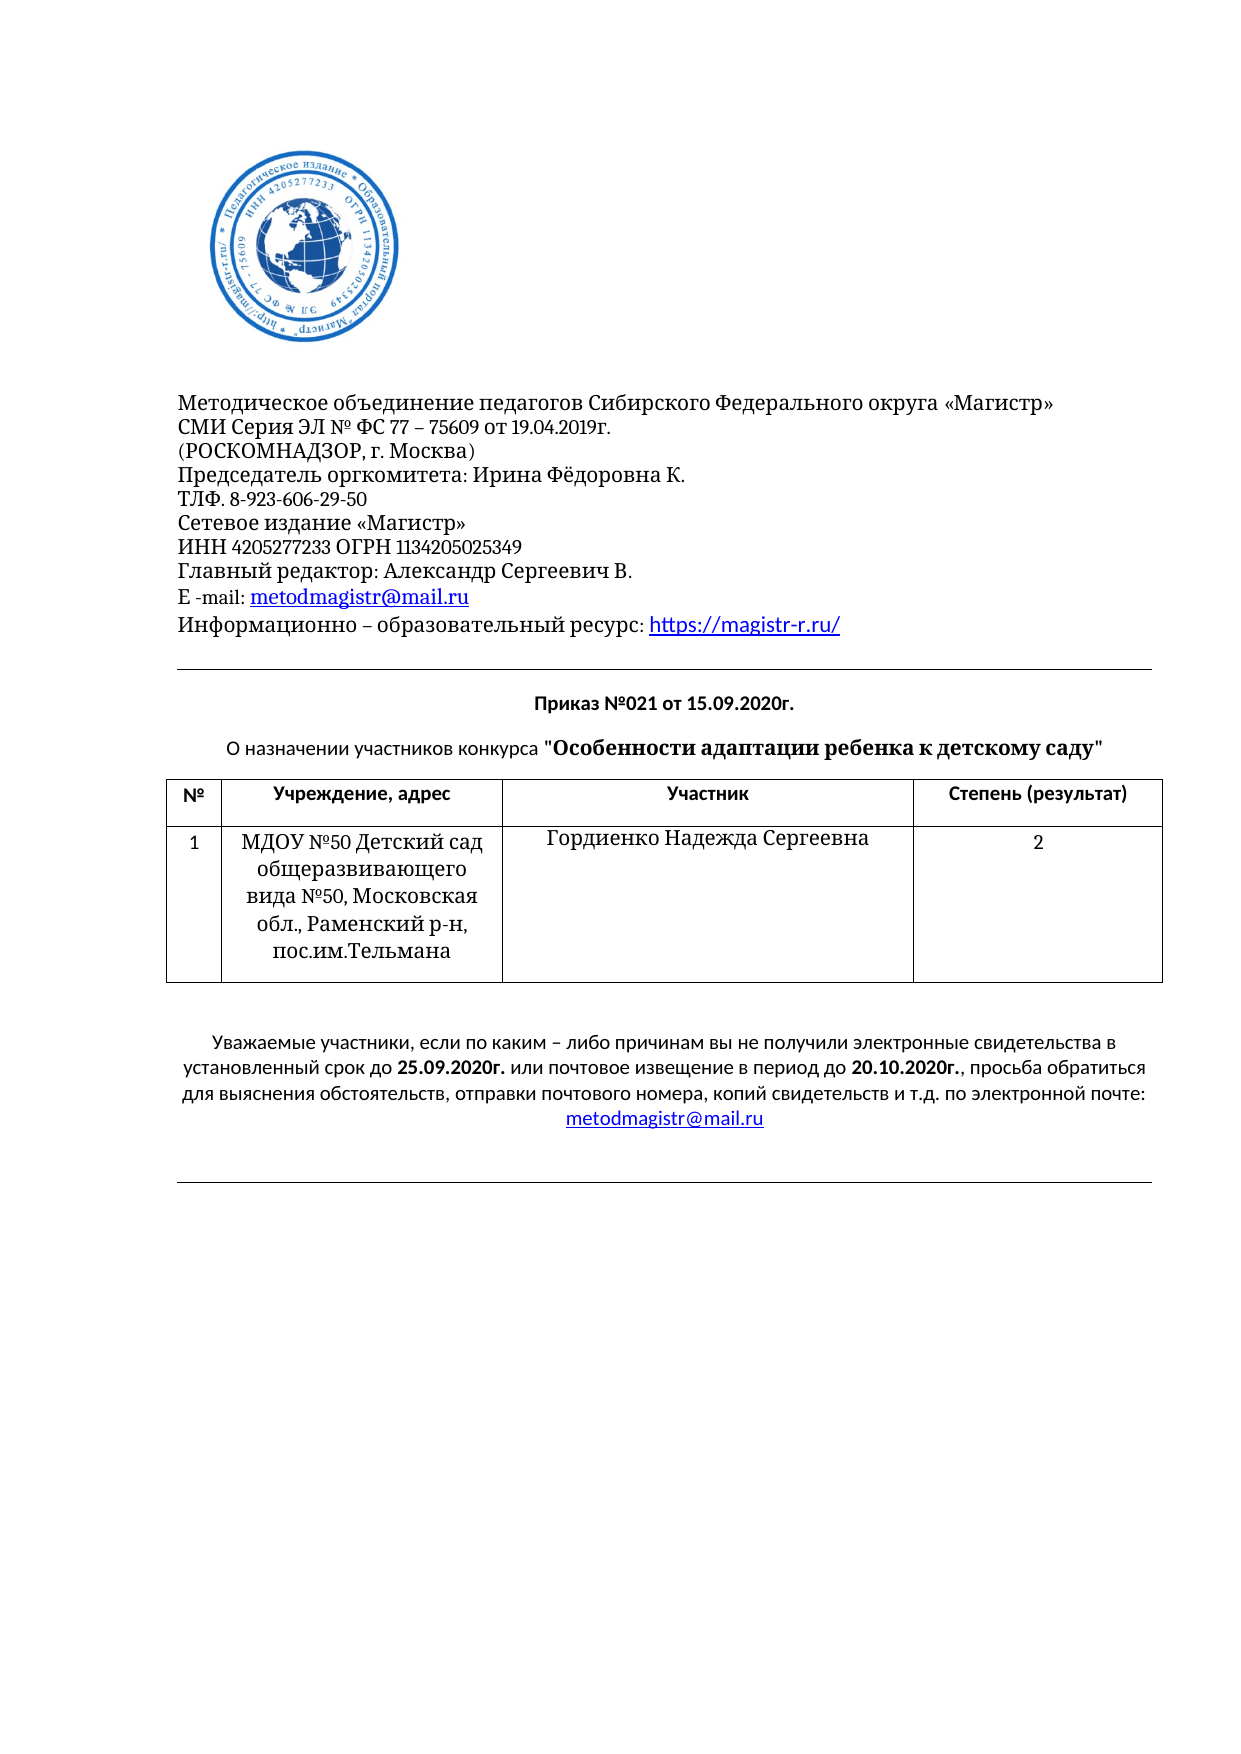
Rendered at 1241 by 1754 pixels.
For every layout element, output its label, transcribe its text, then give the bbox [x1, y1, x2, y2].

text Информационно – образовательный ресурс: https://magistr-r.ru/ [177, 610, 1152, 638]
table_header Участник [503, 780, 913, 826]
text ИНН 4205277233 ОГРН 1134205025349 [232, 536, 1152, 559]
table_cell МДОУ №50 Детский сад общеразвивающего вида №50, Московская обл., Раменский р-н, пос.им.Тельмана [222, 827, 502, 982]
table_cell 1 [167, 827, 221, 982]
table_cell Гордиенко Надежда Сергеевна [503, 827, 913, 982]
text СМИ Серия ЭЛ № ФС 77 – 75609 от 19.04.2019г. [177, 416, 1152, 440]
text Методическое объединение педагогов Сибирского Федерального округа «Магистр» [177, 392, 1152, 416]
table_header № [167, 780, 221, 826]
table_header Учреждение, адрес [222, 780, 502, 826]
picture [177, 118, 422, 367]
table_cell 2 [914, 827, 1162, 982]
text Уважаемые участники, если по каким – либо причинам вы не получили электронные свидетельства в установленный срок до 25.09.2020г. или почтовое извещение в период до 20.10.2020г., просьба обратиться для выяснения обстоятельств, отправки почтового номера, копий свидетельств и т.д. по электронной почте: metodmagistr@mail.ru [177, 1029, 1152, 1131]
text Сетевое издание «Магистр» [177, 512, 1152, 536]
table_header Степень (результат) [914, 780, 1162, 826]
text (РОСКОМНАДЗОР, г. Москва) [177, 440, 1152, 464]
text Председатель оргкомитета: Ирина Фёдоровна К. [177, 464, 1152, 488]
text ТЛФ. 8-923-606-29-50 [177, 488, 1152, 512]
text Главный редактор: Александр Сергеевич В. [177, 559, 1152, 583]
text О назначении участников конкурса "Особенности адаптации ребенка к детскому саду" [177, 734, 1152, 761]
text Приказ №021 от 15.09.2020г. [177, 688, 1152, 715]
text Е -mail: metodmagistr@mail.ru [177, 583, 1152, 610]
